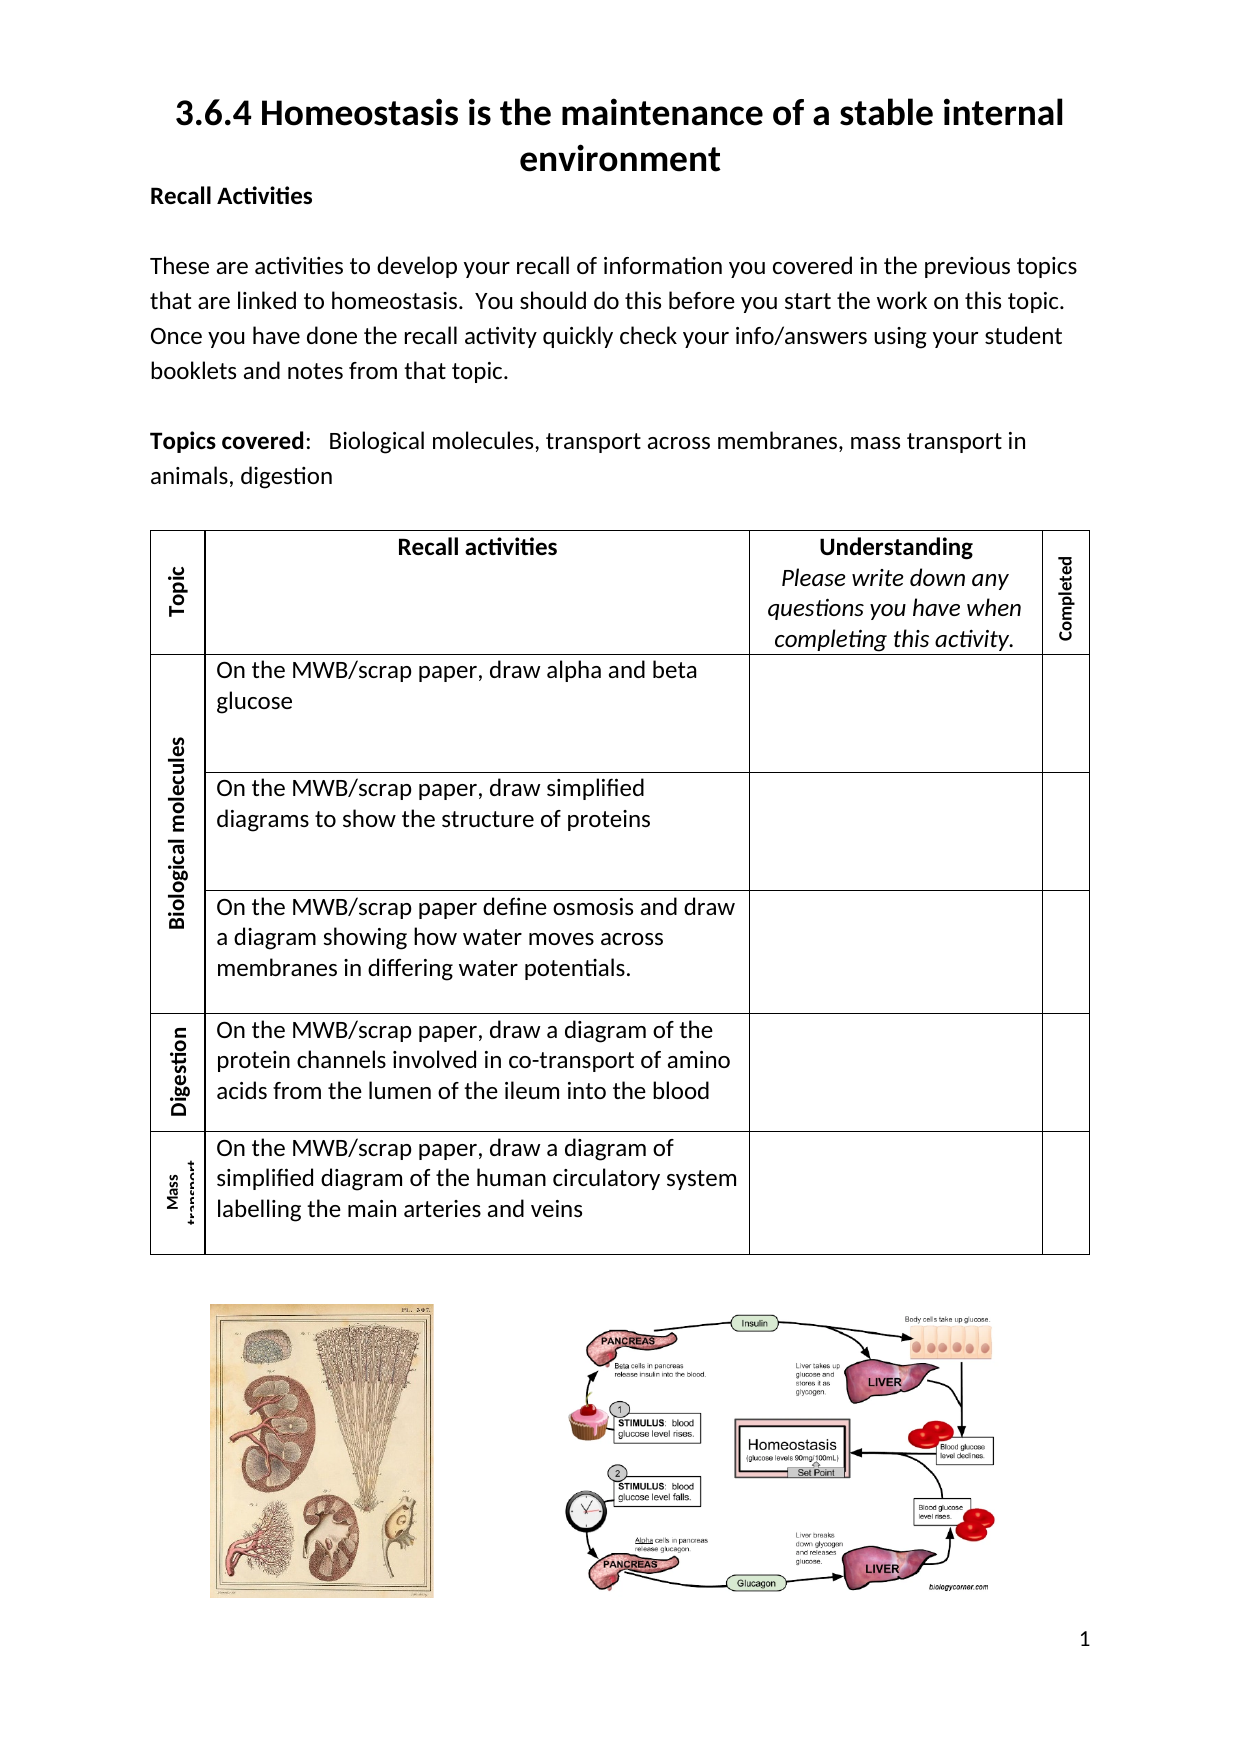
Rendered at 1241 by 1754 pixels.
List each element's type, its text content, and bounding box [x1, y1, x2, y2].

text 3.6.4 Homeostasis is the maintenance of a stable internal environment [150, 89, 1090, 180]
table_cell [1043, 773, 1089, 890]
table_cell [750, 773, 1042, 890]
table_cell [1043, 1132, 1089, 1254]
table_cell Digestion [151, 1014, 204, 1131]
table_cell [750, 1132, 1042, 1254]
picture [556, 1304, 1000, 1595]
table_cell [1043, 655, 1089, 772]
table_cell [750, 655, 1042, 772]
table_header Understanding Please write down any questions you have when completing this activity. [750, 531, 1042, 653]
table_cell [1043, 891, 1089, 1013]
table_cell Mass transport [151, 1132, 204, 1254]
table_cell [750, 891, 1042, 1013]
table_header Topic [151, 531, 204, 653]
table_cell Biological molecules [151, 655, 204, 1013]
table_cell On the MWB/scrap paper define osmosis and draw a diagram showing how water moves across membranes in differing water potentials. [206, 891, 749, 1013]
picture [208, 1304, 434, 1595]
table_cell [1043, 1014, 1089, 1131]
text Recall Activities [150, 180, 1090, 211]
table_cell [750, 1014, 1042, 1131]
table_cell On the MWB/scrap paper, draw simplified diagrams to show the structure of proteins [206, 773, 749, 890]
table_cell On the MWB/scrap paper, draw alpha and beta glucose [206, 655, 749, 772]
text Topics covered: Biological molecules, transport across membranes, mass transport in animals, digestion [150, 425, 1090, 491]
table_header Completed [1043, 531, 1089, 653]
text These are activities to develop your recall of information you covered in the previous topics that are linked to homeostasis. You should do this before you start the work on this topic. Once you have done the recall activity quickly check your info/answers using your student booklets and notes from that topic. [150, 250, 1090, 386]
table_cell On the MWB/scrap paper, draw a diagram of simplified diagram of the human circulatory system labelling the main arteries and veins [206, 1132, 749, 1254]
table_header Recall activities [206, 531, 749, 653]
table_cell On the MWB/scrap paper, draw a diagram of the protein channels involved in co-transport of amino acids from the lumen of the ileum into the blood [206, 1014, 749, 1131]
